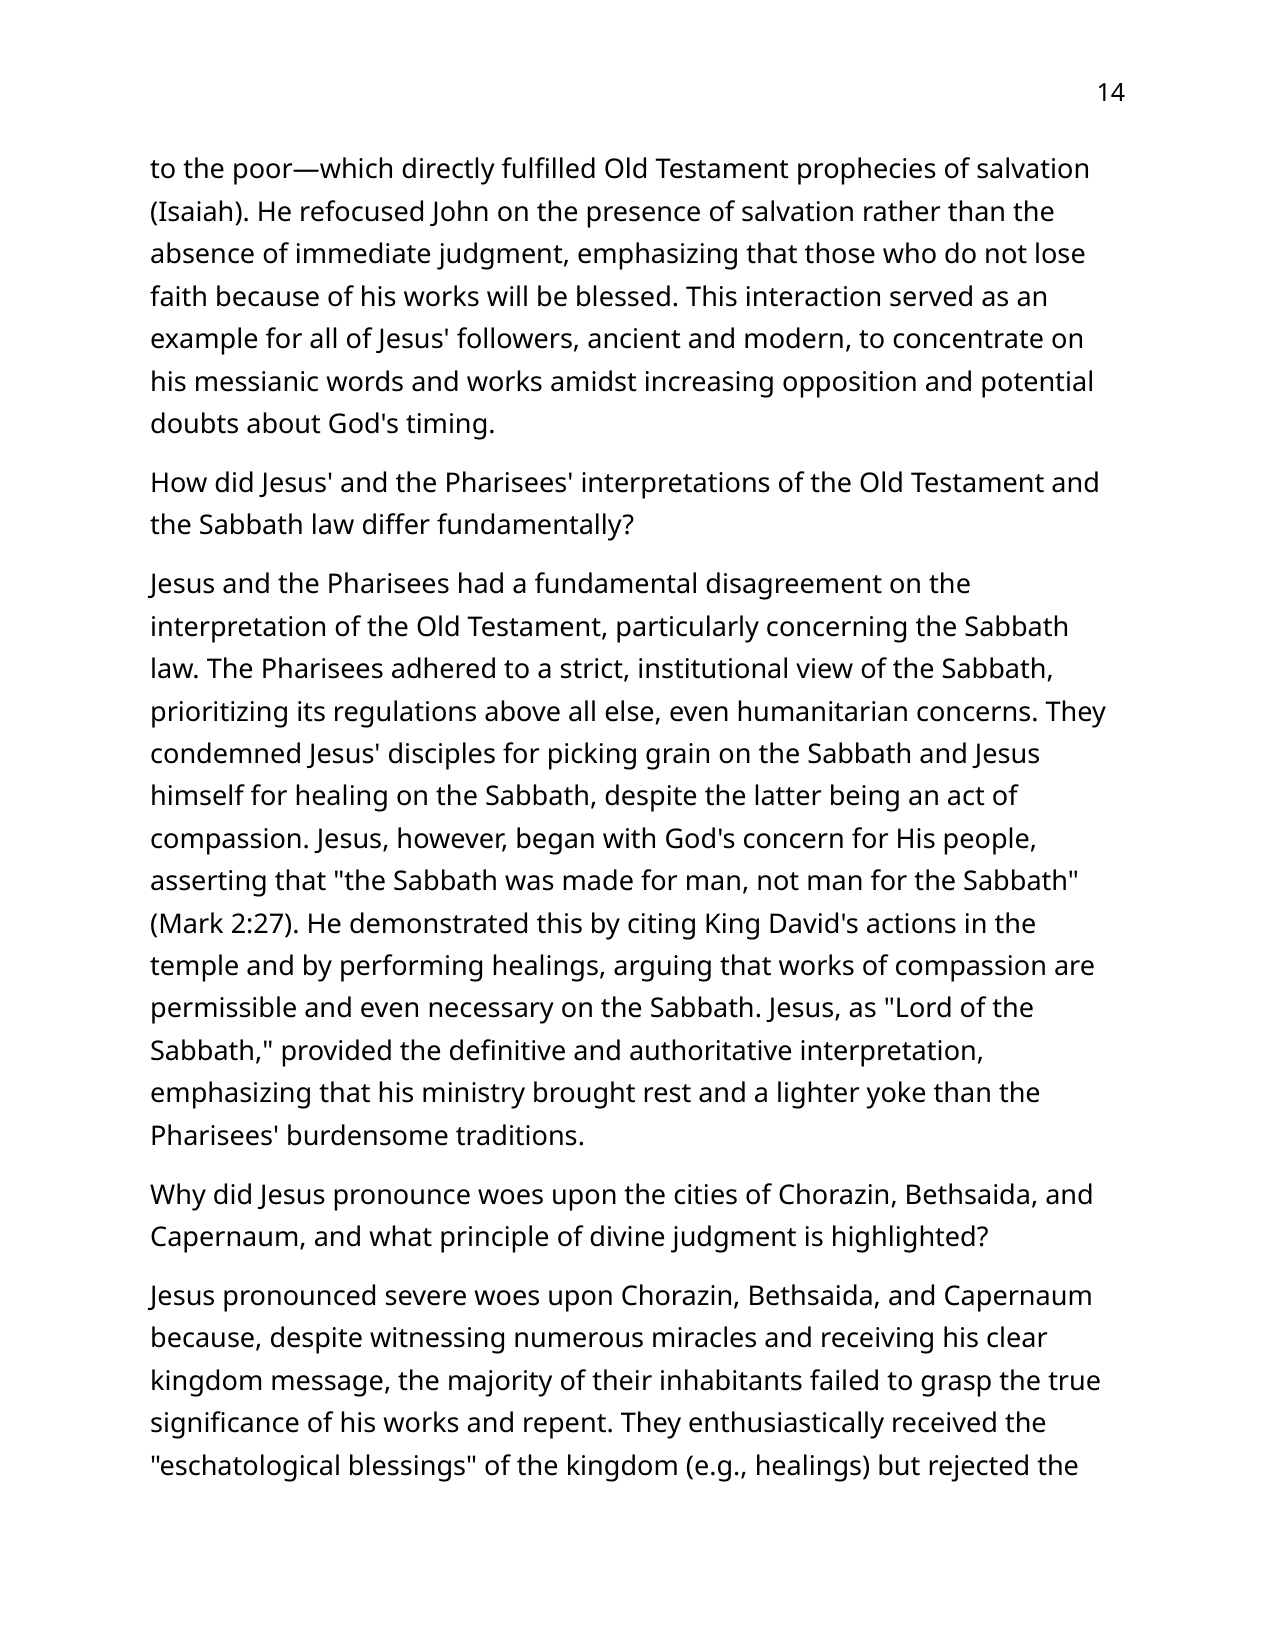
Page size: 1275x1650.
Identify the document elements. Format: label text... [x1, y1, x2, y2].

text Jesus and the Pharisees had a fundamental disagreement on the interpretation of the Old Testament, particularly concerning the Sabbath law. The Pharisees adhered to a strict, institutional view of the Sabbath, prioritizing its regulations above all else, even humanitarian concerns. They condemned Jesus' disciples for picking grain on the Sabbath and Jesus himself for healing on the Sabbath, despite the latter being an act of compassion. Jesus, however, began with God's concern for His people, asserting that "the Sabbath was made for man, not man for the Sabbath" (Mark 2:27). He demonstrated this by citing King David's actions in the temple and by performing healings, arguing that works of compassion are permissible and even necessary on the Sabbath. Jesus, as "Lord of the Sabbath," provided the definitive and authoritative interpretation, emphasizing that his ministry brought rest and a lighter yoke than the Pharisees' burdensome traditions. [150, 565, 1125, 1153]
text Why did Jesus pronounce woes upon the cities of Chorazin, Bethsaida, and Capernaum, and what principle of divine judgment is highlighted? [150, 1175, 1125, 1254]
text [150, 1277, 1125, 1483]
text How did Jesus' and the Pharisees' interpretations of the Old Testament and the Sabbath law differ fundamentally? [150, 463, 1125, 543]
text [150, 150, 1125, 441]
